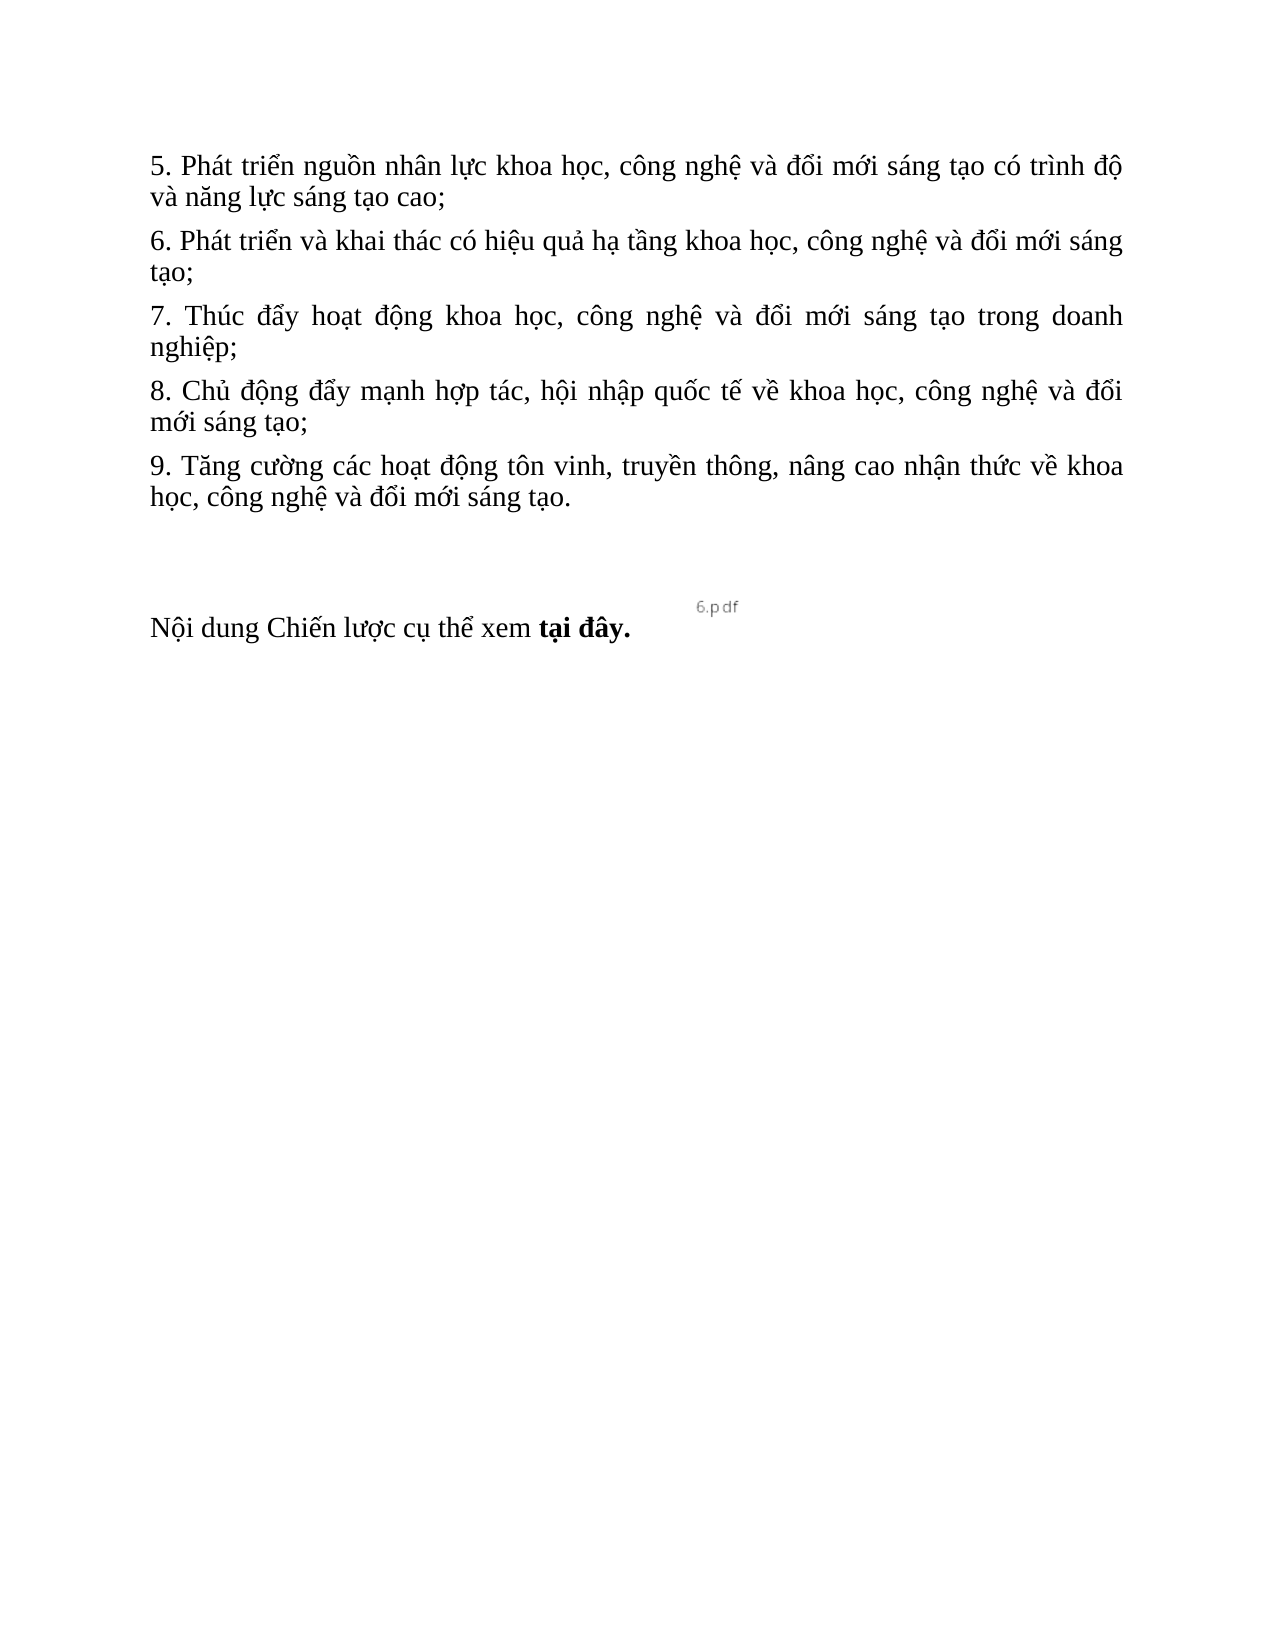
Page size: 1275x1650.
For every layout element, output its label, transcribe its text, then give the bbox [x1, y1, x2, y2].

text Nội dung Chiến lược cụ thể xem tại đây. [150, 612, 1125, 644]
text 5. Phát triển nguồn nhân lực khoa học, công nghệ và đổi mới sáng tạo có trình độ và năng lực sáng tạo cao; [150, 150, 1125, 212]
text 7. Thúc đẩy hoạt động khoa học, công nghệ và đổi mới sáng tạo trong doanh nghiệp; [150, 300, 1125, 362]
text 9. Tăng cường các hoạt động tôn vinh, truyền thông, nâng cao nhận thức về khoa học, công nghệ và đổi mới sáng tạo. [150, 450, 1125, 512]
text 8. Chủ động đẩy mạnh hợp tác, hội nhập quốc tế về khoa học, công nghệ và đổi mới sáng tạo; [150, 375, 1125, 437]
text 6. Phát triển và khai thác có hiệu quả hạ tầng khoa học, công nghệ và đổi mới sáng tạo; [150, 225, 1125, 287]
